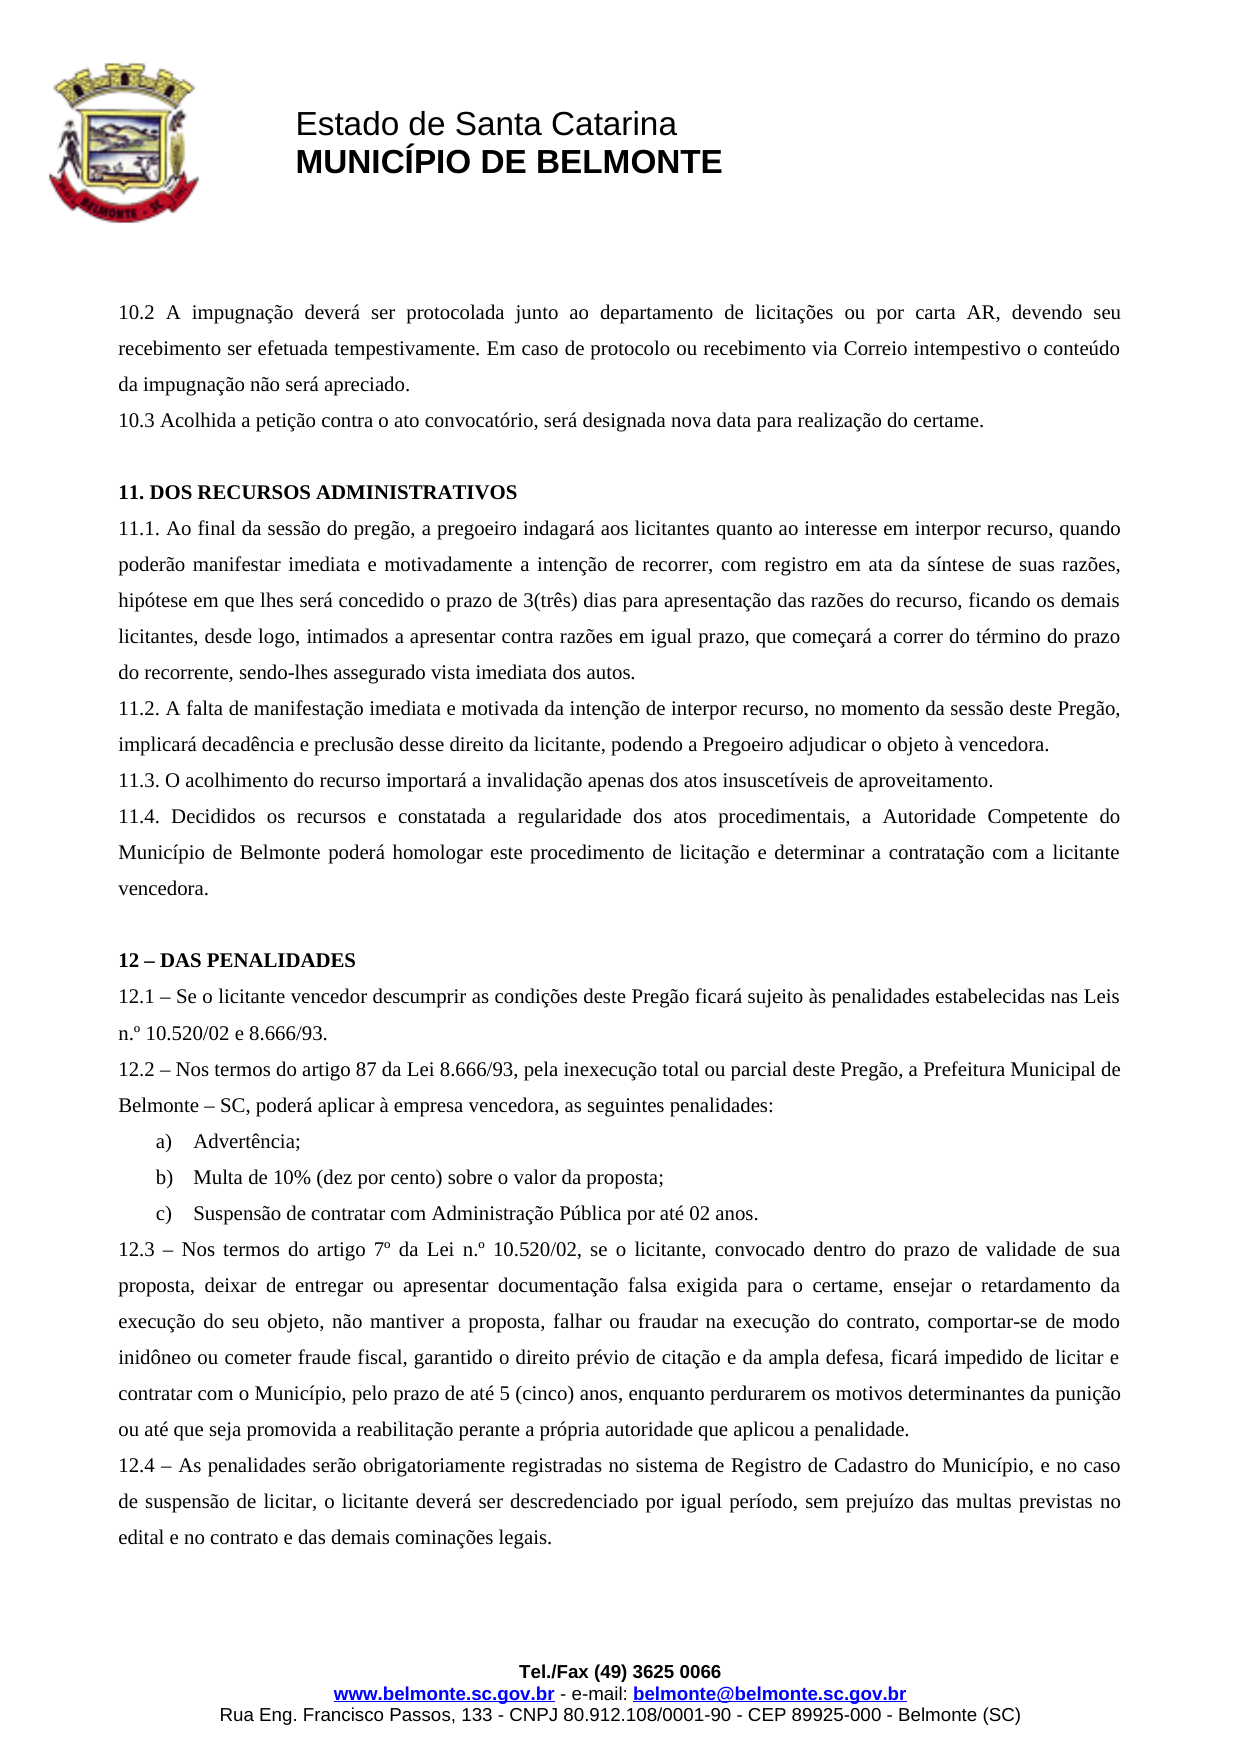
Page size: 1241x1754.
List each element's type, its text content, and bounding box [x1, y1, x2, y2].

text 11.3. O acolhimento do recurso importará a invalidação apenas dos atos insuscetíveis de aproveitamento. [118, 768, 1122, 792]
text 11. DOS RECURSOS ADMINISTRATIVOS [118, 480, 1122, 504]
text impugnação deverá ser protocolada junto ao departamento de licitações ou por carta AR, devendo seu recebimento ser efetuada tempestivamente. Em caso de protocolo ou recebimento via Correio intempestivo o conteúdo da impugnação não será apreciado. [118, 299, 1122, 396]
text 12 – DAS PENALIDADES [118, 948, 1122, 972]
text 11.4. Decididos os recursos e constatada a regularidade dos atos procedimentais, a Autoridade Competente do Município de Belmonte poderá homologar este procedimento de licitação e determinar a contratação com a licitante vencedora. [118, 804, 1122, 900]
list Multa de 10% (dez por cento) sobre o valor da proposta; [156, 1164, 1122, 1189]
text 11.1. Ao final da sessão do pregão, a pregoeiro indagará aos licitantes quanto ao interesse em interpor recurso, quando poderão manifestar imediata e motivadamente a intenção de recorrer, com registro em ata da síntese de suas razões, hipótese em que lhes será concedido o prazo de 3(três) dias para apresentação das razões do recurso, ficando os demais licitantes, desde logo, intimados a apresentar contra razões em igual prazo, que começará a correr do término do prazo do recorrente, sendo-lhes assegurado vista imediata dos autos. [118, 516, 1122, 684]
text 12.2 – Nos termos do artigo 87 da Lei 8.666/93, pela inexecução total ou parcial deste Pregão, a Prefeitura Municipal de Belmonte – SC, poderá aplicar à empresa vencedora, as seguintes penalidades: [118, 1056, 1122, 1117]
text 12.1 – Se o licitante vencedor descumprir as condições deste Pregão ficará sujeito às penalidades estabelecidas nas Leis n.º 10.520/02 e 8.666/93. [118, 984, 1122, 1044]
text 11.2. A falta de manifestação imediata e motivada da intenção de interpor recurso, no momento da sessão deste Pregão, implicará decadência e preclusão desse direito da licitante, podendo a Pregoeiro adjudicar o objeto à vencedora. [118, 696, 1122, 756]
list Suspensão de contratar com Administração Pública por até 02 anos. [156, 1201, 1122, 1225]
text 12.3 – Nos termos do artigo 7º da Lei n.º 10.520/02, se o licitante, convocado dentro do prazo de validade de sua proposta, deixar de entregar ou apresentar documentação falsa exigida para o certame, ensejar o retardamento da execução do seu objeto, não mantiver a proposta, falhar ou fraudar na execução do contrato, comportar-se de modo inidôneo ou cometer fraude fiscal, garantido o direito prévio de citação e da ampla defesa, ficará impedido de licitar e contratar com o Município, pelo prazo de até 5 (cinco) anos, enquanto perdurarem os motivos determinantes da punição ou até que seja promovida a reabilitação perante a própria autoridade que aplicou a penalidade. [118, 1237, 1122, 1441]
text 10.3 Acolhida a petição contra o ato convocatório, será designada nova data para realização do certame. [118, 408, 1122, 432]
text 12.4 – As penalidades serão obrigatoriamente registradas no sistema de Registro de Cadastro do Município, e no caso de suspensão de licitar, o licitante deverá ser descredenciado por igual período, sem prejuízo das multas previstas no edital e no contrato e das demais cominações legais. [118, 1453, 1122, 1549]
list Advertência; [156, 1128, 1122, 1153]
picture [26, 44, 225, 243]
